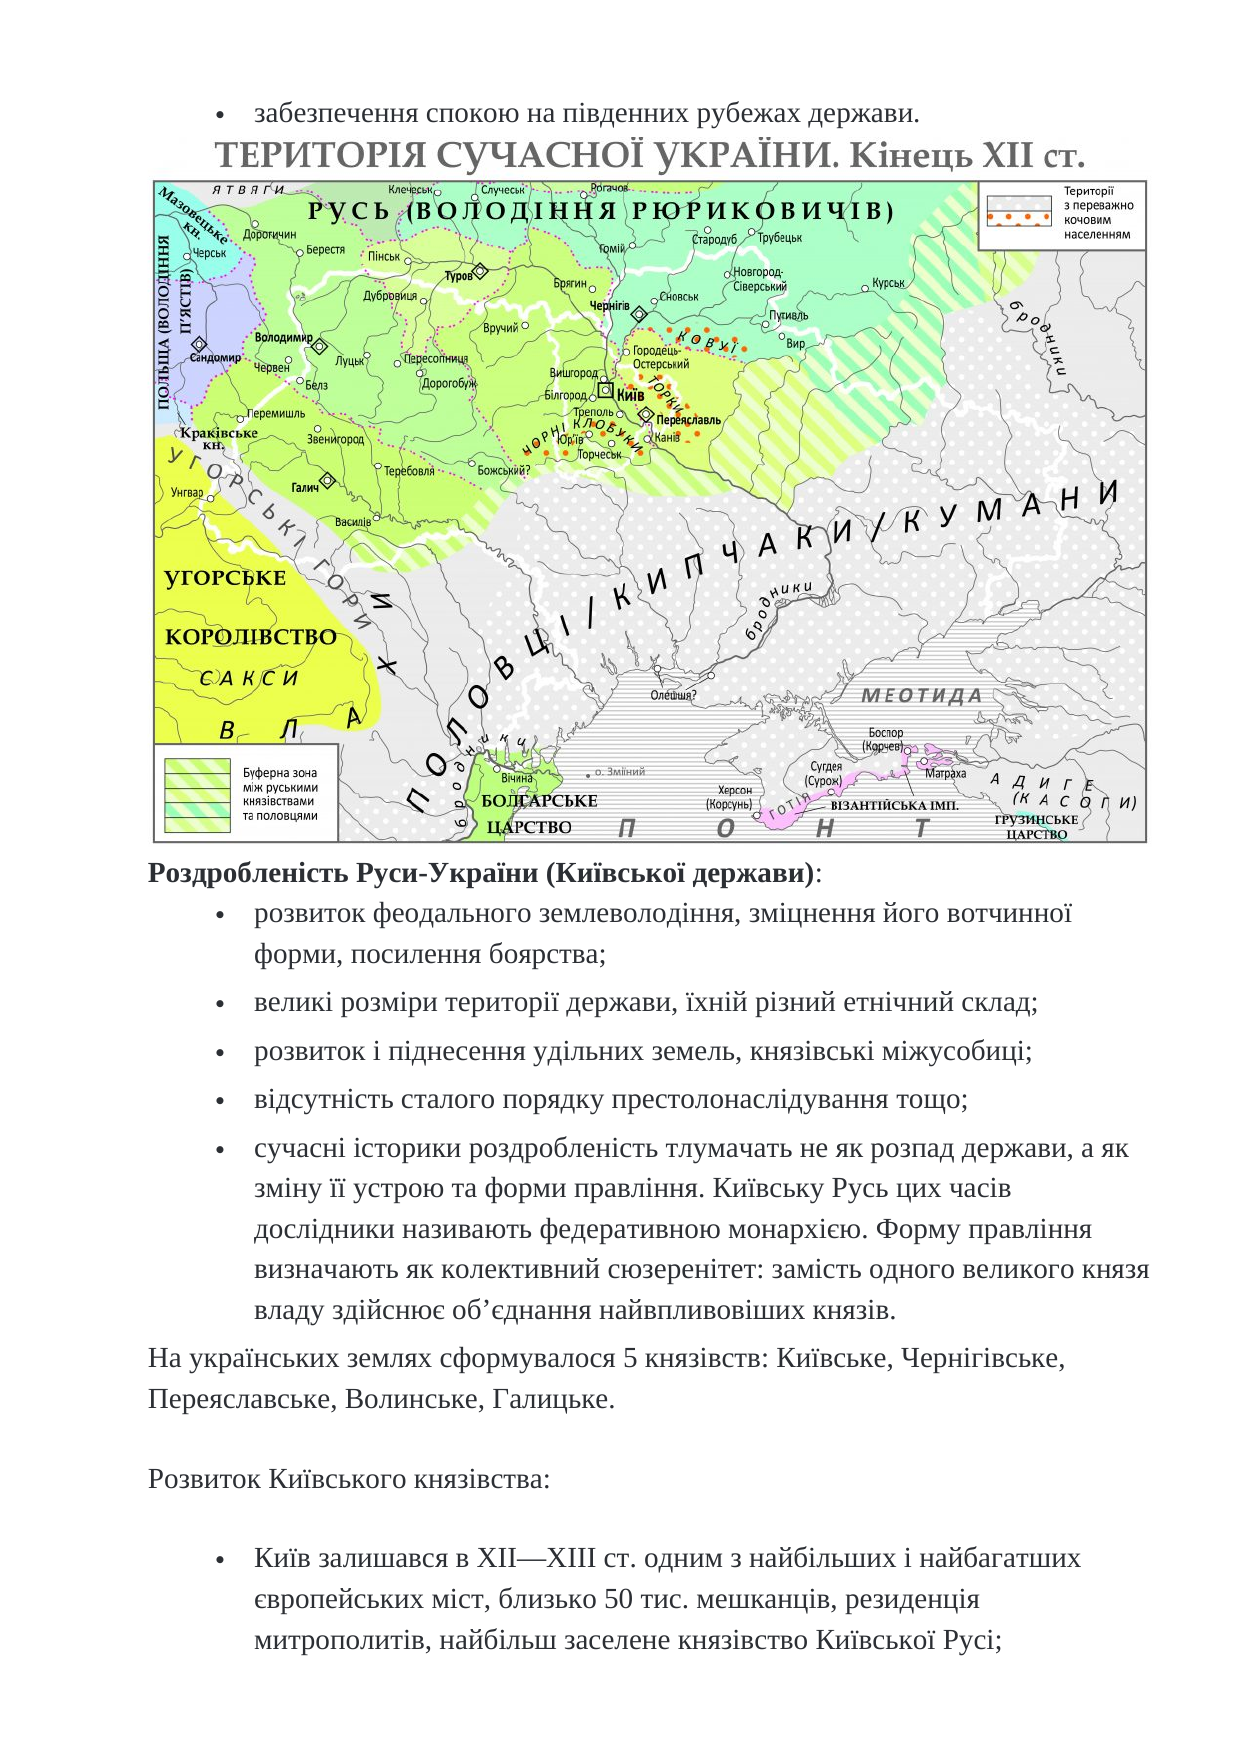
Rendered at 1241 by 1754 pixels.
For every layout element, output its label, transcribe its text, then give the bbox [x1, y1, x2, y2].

list забезпечення спокою на південних рубежах держави. [216, 88, 1152, 129]
text Роздробленість Руси-України (Київської держави): [148, 848, 1152, 888]
text На українських землях сформувалося 5 князівств: Київське, Чернігівське, Переяславське, Волинське, Галицьке. [148, 1333, 1152, 1415]
list Київ залишався в XII—XIII ст. одним з найбільших і найбагатших європейських міст, близько 50 тис. мешканців, резиденція митрополитів, найбільш заселене князівство Київської Русі; [216, 1533, 1152, 1655]
list розвиток феодального землеволодіння, зміцнення його вотчинної форми, посилення боярства; [216, 888, 1152, 969]
text Розвиток Київського князівства: [148, 1454, 1152, 1494]
list великі розміри території держави, їхній різний етнічний склад; [216, 977, 1152, 1018]
list розвиток і піднесення удільних земель, князівські міжусобиці; [216, 1026, 1152, 1066]
list відсутність сталого порядку престолонаслідування тощо; [216, 1074, 1152, 1115]
list сучасні історики роздробленість тлумачать не як розпад держави, а як зміну її устрою та форми правління. Київську Русь цих часів дослідники називають федеративною монархією. Форму правління визначають як колективний сюзеренітет: замість одного великого князя владу здійснює об’єднання найвпливовіших князів. [216, 1123, 1152, 1326]
picture [147, 137, 1152, 848]
